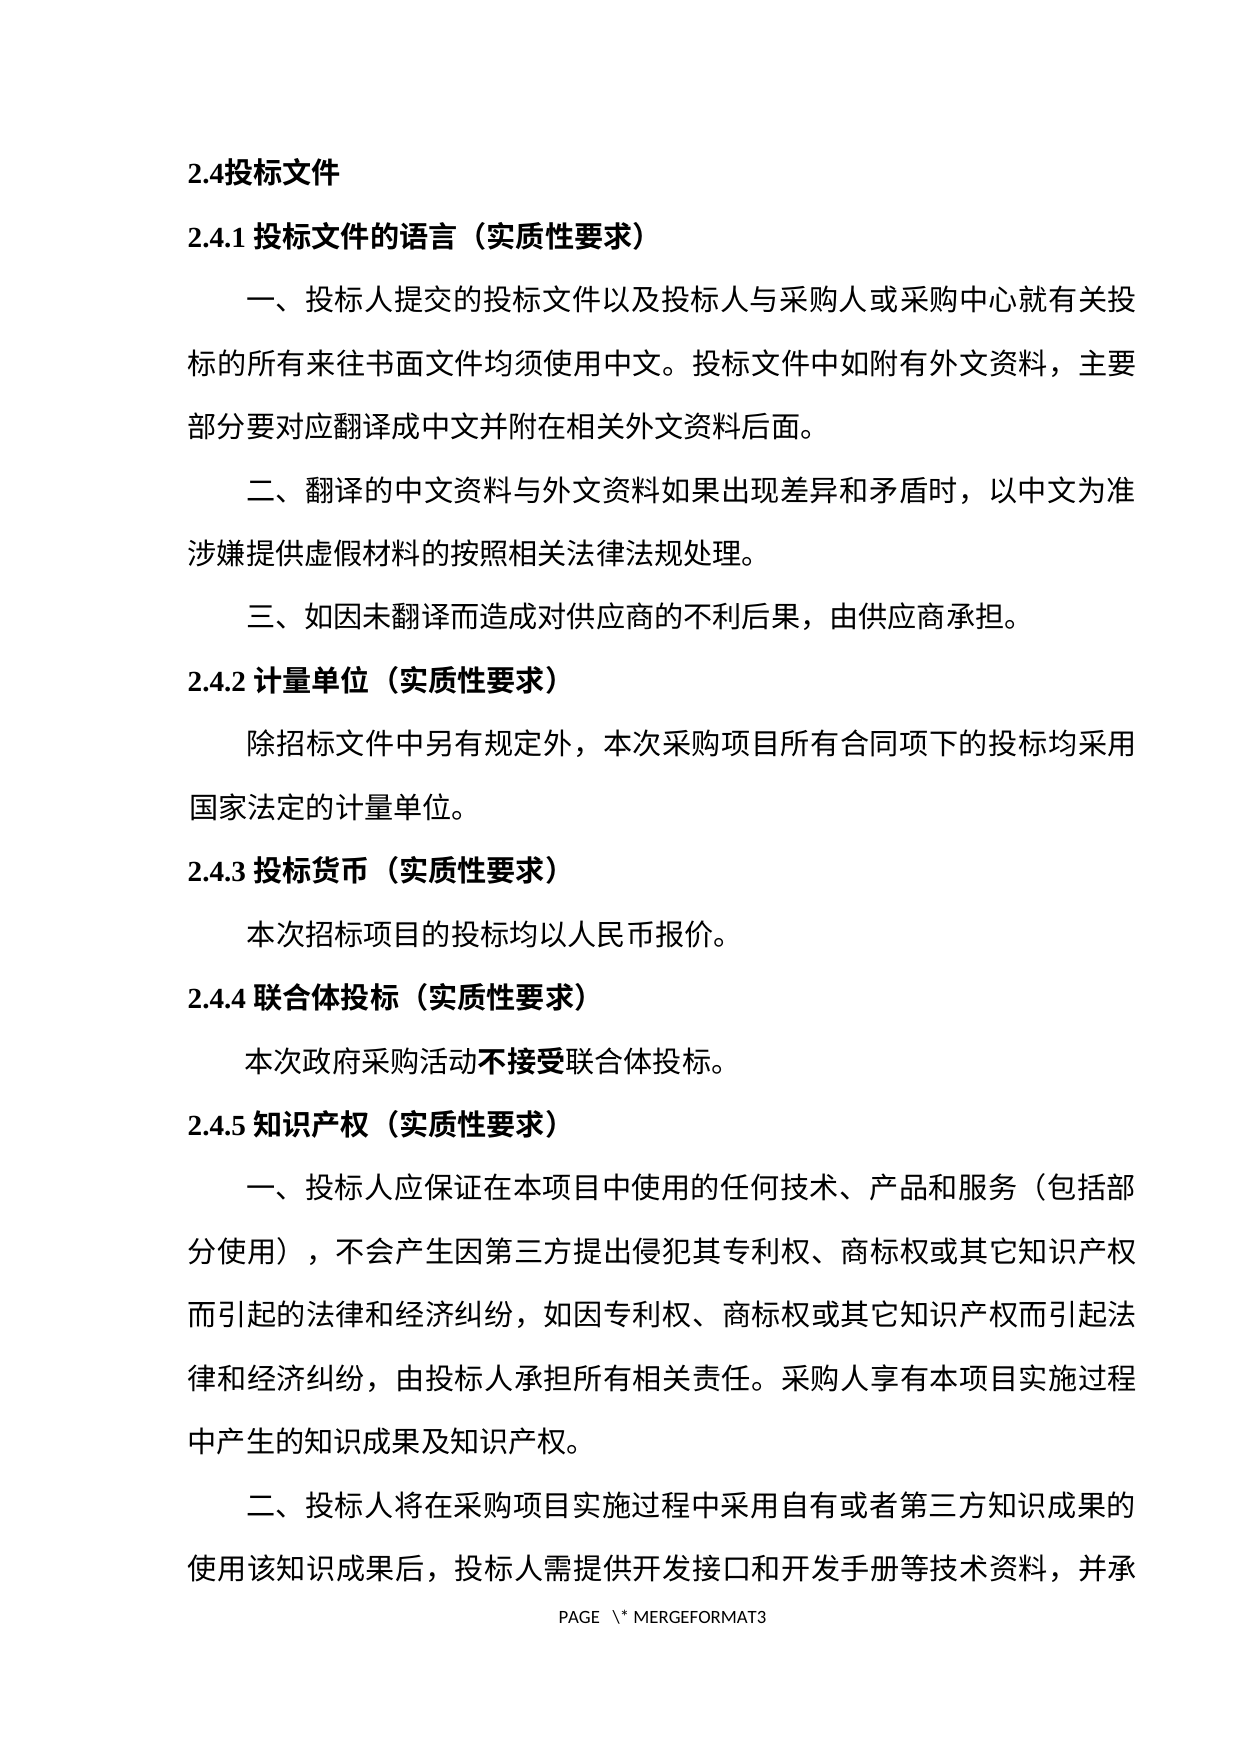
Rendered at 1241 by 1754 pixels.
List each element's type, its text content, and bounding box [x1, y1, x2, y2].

list 知识产权（实质性要求） [187, 1102, 1137, 1144]
list 投标文件 [187, 150, 1137, 192]
text 一、投标人提交的投标文件以及投标人与采购人或采购中心就有关投标的所有来往书面文件均须使用中文。投标文件中如附有外文资料，主要部分要对应翻译成中文并附在相关外文资料后面。 [187, 277, 1137, 446]
text 本次政府采购活动不接受联合体投标。 [244, 1038, 1137, 1080]
text 除招标文件中另有规定外，本次采购项目所有合同项下的投标均采用国家法定的计量单位。 [189, 721, 1137, 827]
text 本次招标项目的投标均以人民币报价。 [189, 911, 1137, 953]
text 一、投标人应保证在本项目中使用的任何技术、产品和服务（包括部分使用），不会产生因第三方提出侵犯其专利权、商标权或其它知识产权而引起的法律和经济纠纷，如因专利权、商标权或其它知识产权而引起法律和经济纠纷，由投标人承担所有相关责任。采购人享有本项目实施过程中产生的知识成果及知识产权。 [187, 1165, 1137, 1461]
list 计量单位（实质性要求） [187, 657, 1137, 700]
text 二、翻译的中文资料与外文资料如果出现差异和矛盾时，以中文为准。涉嫌提供虚假材料的按照相关法律法规处理。 [187, 467, 1137, 573]
list 投标文件的语言（实质性要求） [187, 213, 1137, 256]
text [187, 1482, 1137, 1588]
text 三、如因未翻译而造成对供应商的不利后果，由供应商承担。 [187, 594, 1137, 636]
list 投标货币（实质性要求） [187, 848, 1137, 890]
list 联合体投标（实质性要求） [187, 975, 1137, 1017]
